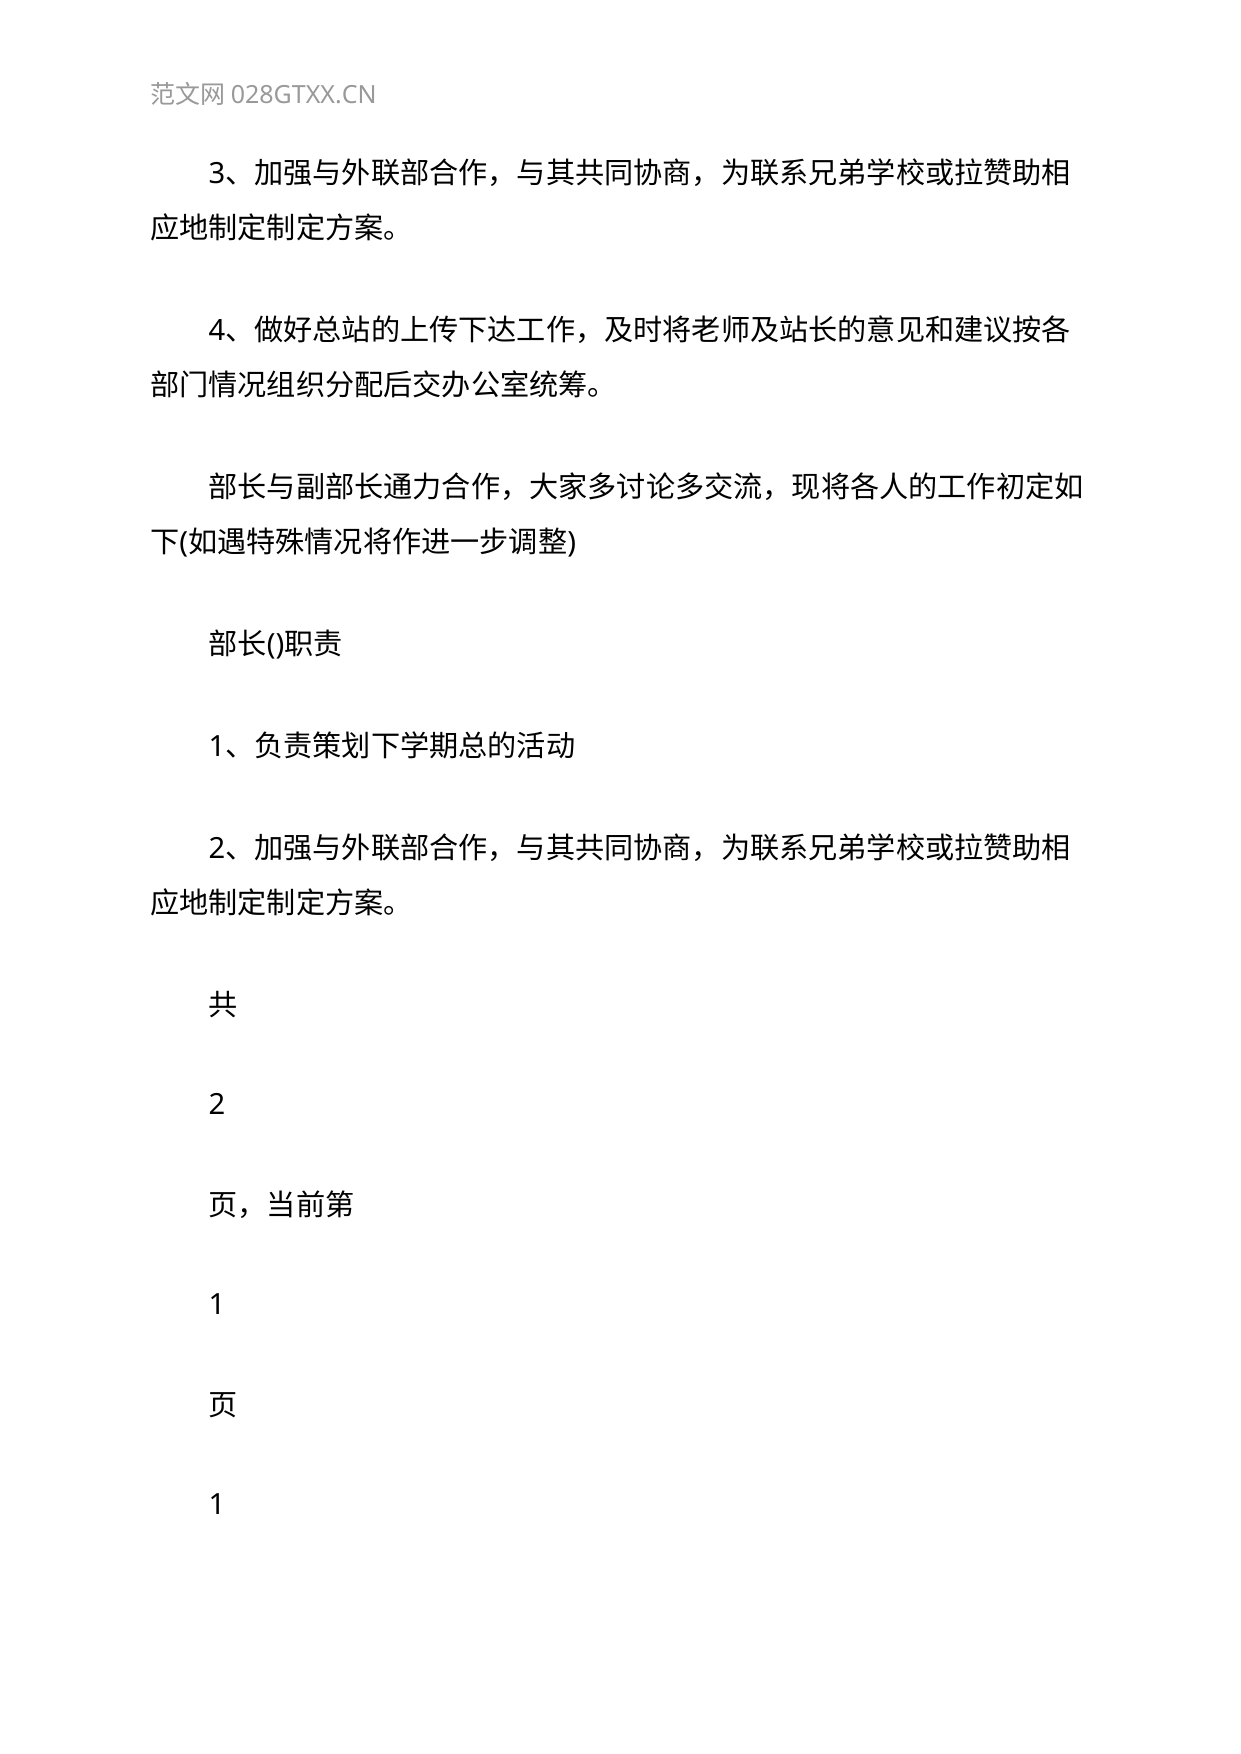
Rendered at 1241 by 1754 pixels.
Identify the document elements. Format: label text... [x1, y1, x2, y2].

text 1 [150, 1283, 1090, 1323]
text 页 [150, 1382, 1090, 1424]
text 2、加强与外联部合作，与其共同协商，为联系兄弟学校或拉赞助相应地制定制定方案。 [150, 824, 1090, 922]
text 2 [150, 1083, 1090, 1123]
text 共 [150, 981, 1090, 1023]
text 部长()职责 [150, 620, 1090, 663]
text 3、加强与外联部合作，与其共同协商，为联系兄弟学校或拉赞助相应地制定制定方案。 [150, 150, 1090, 247]
text 4、做好总站的上传下达工作，及时将老师及站长的意见和建议按各部门情况组织分配后交办公室统筹。 [150, 307, 1090, 404]
text 页，当前第 [150, 1181, 1090, 1224]
text 1 [150, 1483, 1090, 1523]
text 部长与副部长通力合作，大家多讨论多交流，现将各人的工作初定如下(如遇特殊情况将作进一步调整) [150, 463, 1090, 561]
text 1、负责策划下学期总的活动 [150, 722, 1090, 765]
